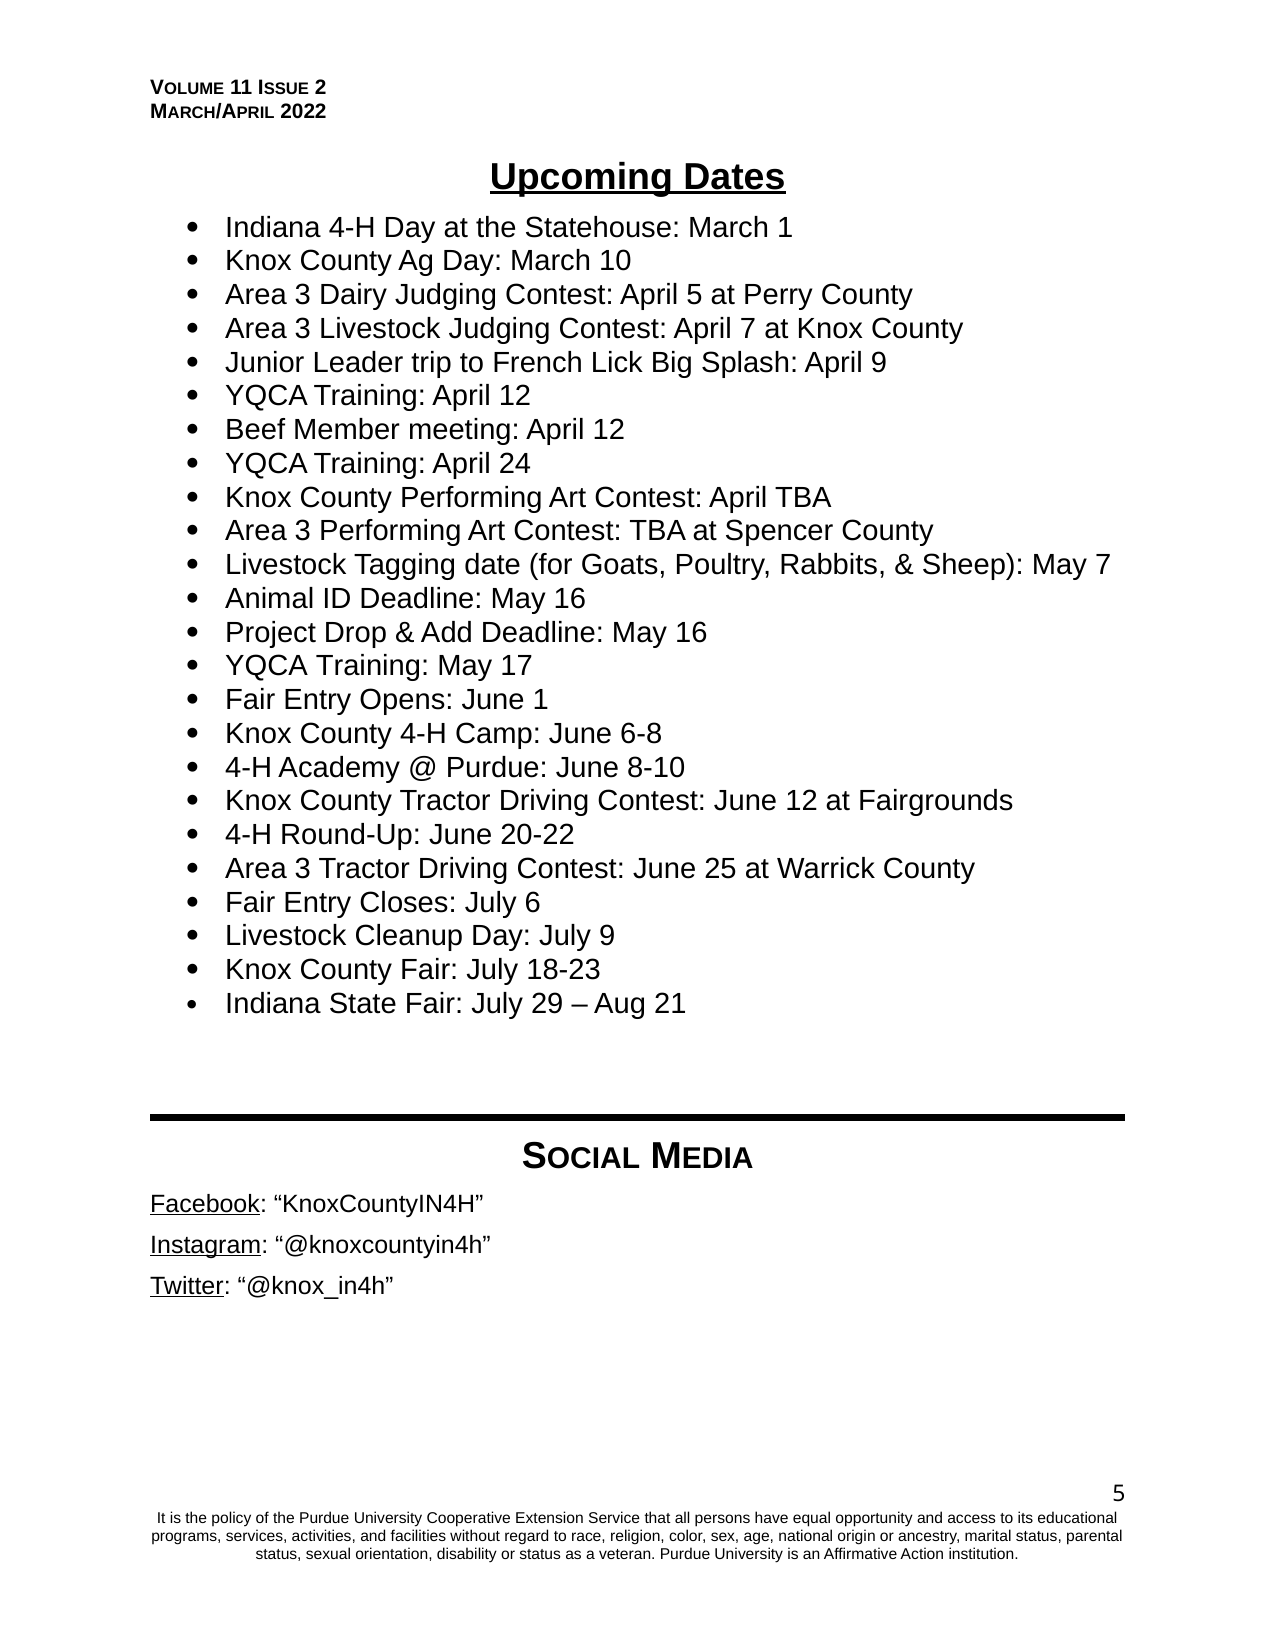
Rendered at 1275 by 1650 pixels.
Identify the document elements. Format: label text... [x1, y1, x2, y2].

list Knox County Performing Art Contest: April TBA [187, 480, 1125, 513]
list Animal ID Deadline: May 16 [187, 581, 1125, 615]
list Area 3 Dairy Judging Contest: April 5 at Perry County [187, 277, 1125, 311]
list Indiana 4-H Day at the Statehouse: March 1 [187, 210, 1125, 243]
text Twitter: “@knox_in4h” [150, 1271, 1125, 1300]
text Social Media [150, 1133, 1125, 1176]
list Area 3 Livestock Judging Contest: April 7 at Knox County [187, 311, 1125, 345]
list Knox County Tractor Driving Contest: June 12 at Fairgrounds [187, 783, 1125, 817]
list Knox County 4-H Camp: June 6-8 [187, 716, 1125, 750]
list 4-H Round-Up: June 20-22 [187, 817, 1125, 851]
list YQCA Training: May 17 [187, 648, 1125, 682]
list Project Drop & Add Deadline: May 16 [187, 615, 1125, 648]
list 4-H Academy @ Purdue: June 8-10 [187, 750, 1125, 783]
list Area 3 Tractor Driving Contest: June 25 at Warrick County [187, 851, 1125, 885]
text Upcoming Dates [150, 154, 1125, 197]
list Beef Member meeting: April 12 [187, 412, 1125, 446]
list Knox County Fair: July 18-23 [187, 952, 1125, 986]
text Facebook: “KnoxCountyIN4H” [150, 1189, 1125, 1217]
list Livestock Cleanup Day: July 9 [187, 918, 1125, 952]
list Area 3 Performing Art Contest: TBA at Spencer County [187, 513, 1125, 547]
list YQCA Training: April 12 [187, 378, 1125, 412]
list Knox County Ag Day: March 10 [187, 243, 1125, 277]
list YQCA Training: April 24 [187, 446, 1125, 480]
list Fair Entry Opens: June 1 [187, 682, 1125, 716]
list Fair Entry Closes: July 6 [187, 885, 1125, 918]
list Junior Leader trip to French Lick Big Splash: April 9 [187, 345, 1125, 378]
list Livestock Tagging date (for Goats, Poultry, Rabbits, & Sheep): May 7 [187, 547, 1125, 581]
text Instagram: “@knoxcountyin4h” [150, 1230, 1125, 1258]
list Indiana State Fair: July 29 – Aug 21 [187, 986, 1125, 1019]
